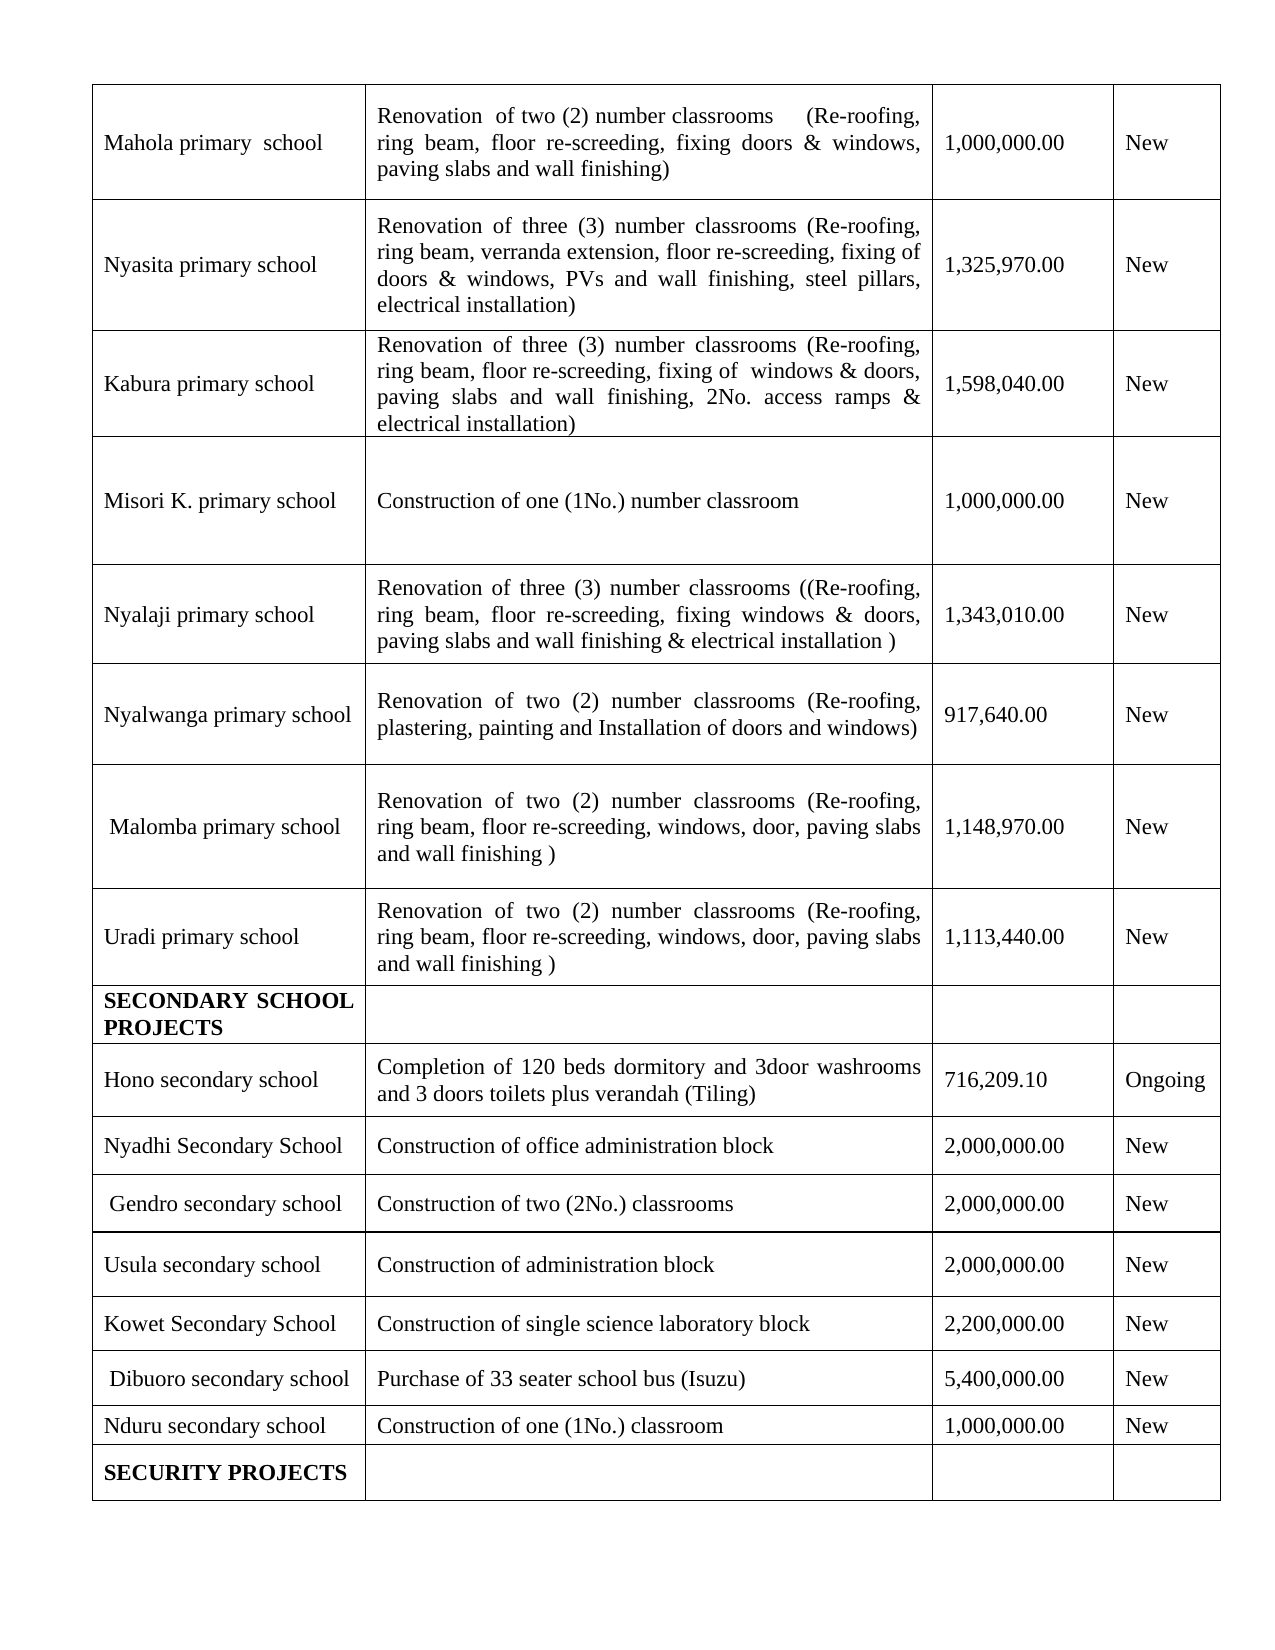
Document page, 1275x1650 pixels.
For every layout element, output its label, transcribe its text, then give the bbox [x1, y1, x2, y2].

table_cell 5,400,000.00 [933, 1351, 1113, 1405]
table_cell Hono secondary school [93, 1044, 365, 1116]
table_cell 2,000,000.00 [933, 1175, 1113, 1231]
table_cell 2,000,000.00 [933, 1117, 1113, 1174]
table_cell 2,200,000.00 [933, 1297, 1113, 1350]
table_cell Nyalaji primary school [93, 565, 365, 663]
table_cell Misori K. primary school [93, 437, 365, 564]
table_cell New [1114, 331, 1220, 436]
table_cell New [1114, 1351, 1220, 1405]
table_cell New [1114, 765, 1220, 888]
table_cell Dibuoro secondary school [93, 1351, 365, 1405]
table_cell Construction of office administration block [366, 1117, 932, 1174]
table_cell New [1114, 1297, 1220, 1350]
table_cell 1,000,000.00 [933, 1406, 1113, 1444]
table_cell Nyalwanga primary school [93, 664, 365, 764]
table_cell New [1114, 85, 1220, 198]
table_cell Construction of two (2No.) classrooms [366, 1175, 932, 1231]
table_cell New [1114, 1233, 1220, 1296]
table_cell 1,598,040.00 [933, 331, 1113, 436]
table_cell New [1114, 1117, 1220, 1174]
table_cell Construction of one (1No.) classroom [366, 1406, 932, 1444]
table_cell New [1114, 664, 1220, 764]
table_cell Purchase of 33 seater school bus (Isuzu) [366, 1351, 932, 1405]
table_cell Completion of 120 beds dormitory and 3door washrooms and 3 doors toilets plus verandah (Tiling) [366, 1044, 932, 1116]
table_cell Kabura primary school [93, 331, 365, 436]
table_cell SECONDARY SCHOOL PROJECTS [93, 986, 365, 1042]
table_cell SECURITY PROJECTS [93, 1445, 365, 1500]
table_cell [366, 986, 932, 1042]
table_cell New [1114, 565, 1220, 663]
table_cell 1,325,970.00 [933, 200, 1113, 330]
table_cell 917,640.00 [933, 664, 1113, 764]
table_cell New [1114, 200, 1220, 330]
table_cell Renovation of two (2) number classrooms (Re-roofing, ring beam, floor re-screeding, fixing doors & windows, paving slabs and wall finishing) [366, 85, 932, 198]
table_cell Renovation of two (2) number classrooms (Re-roofing, ring beam, floor re-screeding, windows, door, paving slabs and wall finishing ) [366, 889, 932, 984]
table_cell New [1114, 889, 1220, 984]
table_cell Gendro secondary school [93, 1175, 365, 1231]
table_cell Renovation of three (3) number classrooms (Re-roofing, ring beam, floor re-screeding, fixing of windows & doors, paving slabs and wall finishing, 2No. access ramps & electrical installation) [366, 331, 932, 436]
table_cell Nyadhi Secondary School [93, 1117, 365, 1174]
table_cell Nduru secondary school [93, 1406, 365, 1444]
table_cell Ongoing [1114, 1044, 1220, 1116]
table_cell 1,148,970.00 [933, 765, 1113, 888]
table_cell Uradi primary school [93, 889, 365, 984]
table_cell 1,113,440.00 [933, 889, 1113, 984]
table_cell 1,343,010.00 [933, 565, 1113, 663]
table_cell 1,000,000.00 [933, 437, 1113, 564]
table_cell New [1114, 1406, 1220, 1444]
table_cell Renovation of three (3) number classrooms (Re-roofing, ring beam, verranda extension, floor re-screeding, fixing of doors & windows, PVs and wall finishing, steel pillars, electrical installation) [366, 200, 932, 330]
table_cell [1114, 1445, 1220, 1500]
table_cell Kowet Secondary School [93, 1297, 365, 1350]
table_cell Construction of single science laboratory block [366, 1297, 932, 1350]
table_cell Construction of one (1No.) number classroom [366, 437, 932, 564]
table_cell [933, 1445, 1113, 1500]
table_cell Nyasita primary school [93, 200, 365, 330]
table_cell [366, 1445, 932, 1500]
table_cell 716,209.10 [933, 1044, 1113, 1116]
table_cell [1114, 986, 1220, 1042]
table_cell Malomba primary school [93, 765, 365, 888]
table_cell [933, 986, 1113, 1042]
table_cell Renovation of two (2) number classrooms (Re-roofing, plastering, painting and Installation of doors and windows) [366, 664, 932, 764]
table_cell New [1114, 437, 1220, 564]
table_cell Renovation of two (2) number classrooms (Re-roofing, ring beam, floor re-screeding, windows, door, paving slabs and wall finishing ) [366, 765, 932, 888]
table_cell Usula secondary school [93, 1233, 365, 1296]
table_cell Construction of administration block [366, 1233, 932, 1296]
table_cell 2,000,000.00 [933, 1233, 1113, 1296]
table_cell Mahola primary school [93, 85, 365, 198]
table_cell 1,000,000.00 [933, 85, 1113, 198]
table_cell New [1114, 1175, 1220, 1231]
table_cell Renovation of three (3) number classrooms ((Re-roofing, ring beam, floor re-screeding, fixing windows & doors, paving slabs and wall finishing & electrical installation ) [366, 565, 932, 663]
